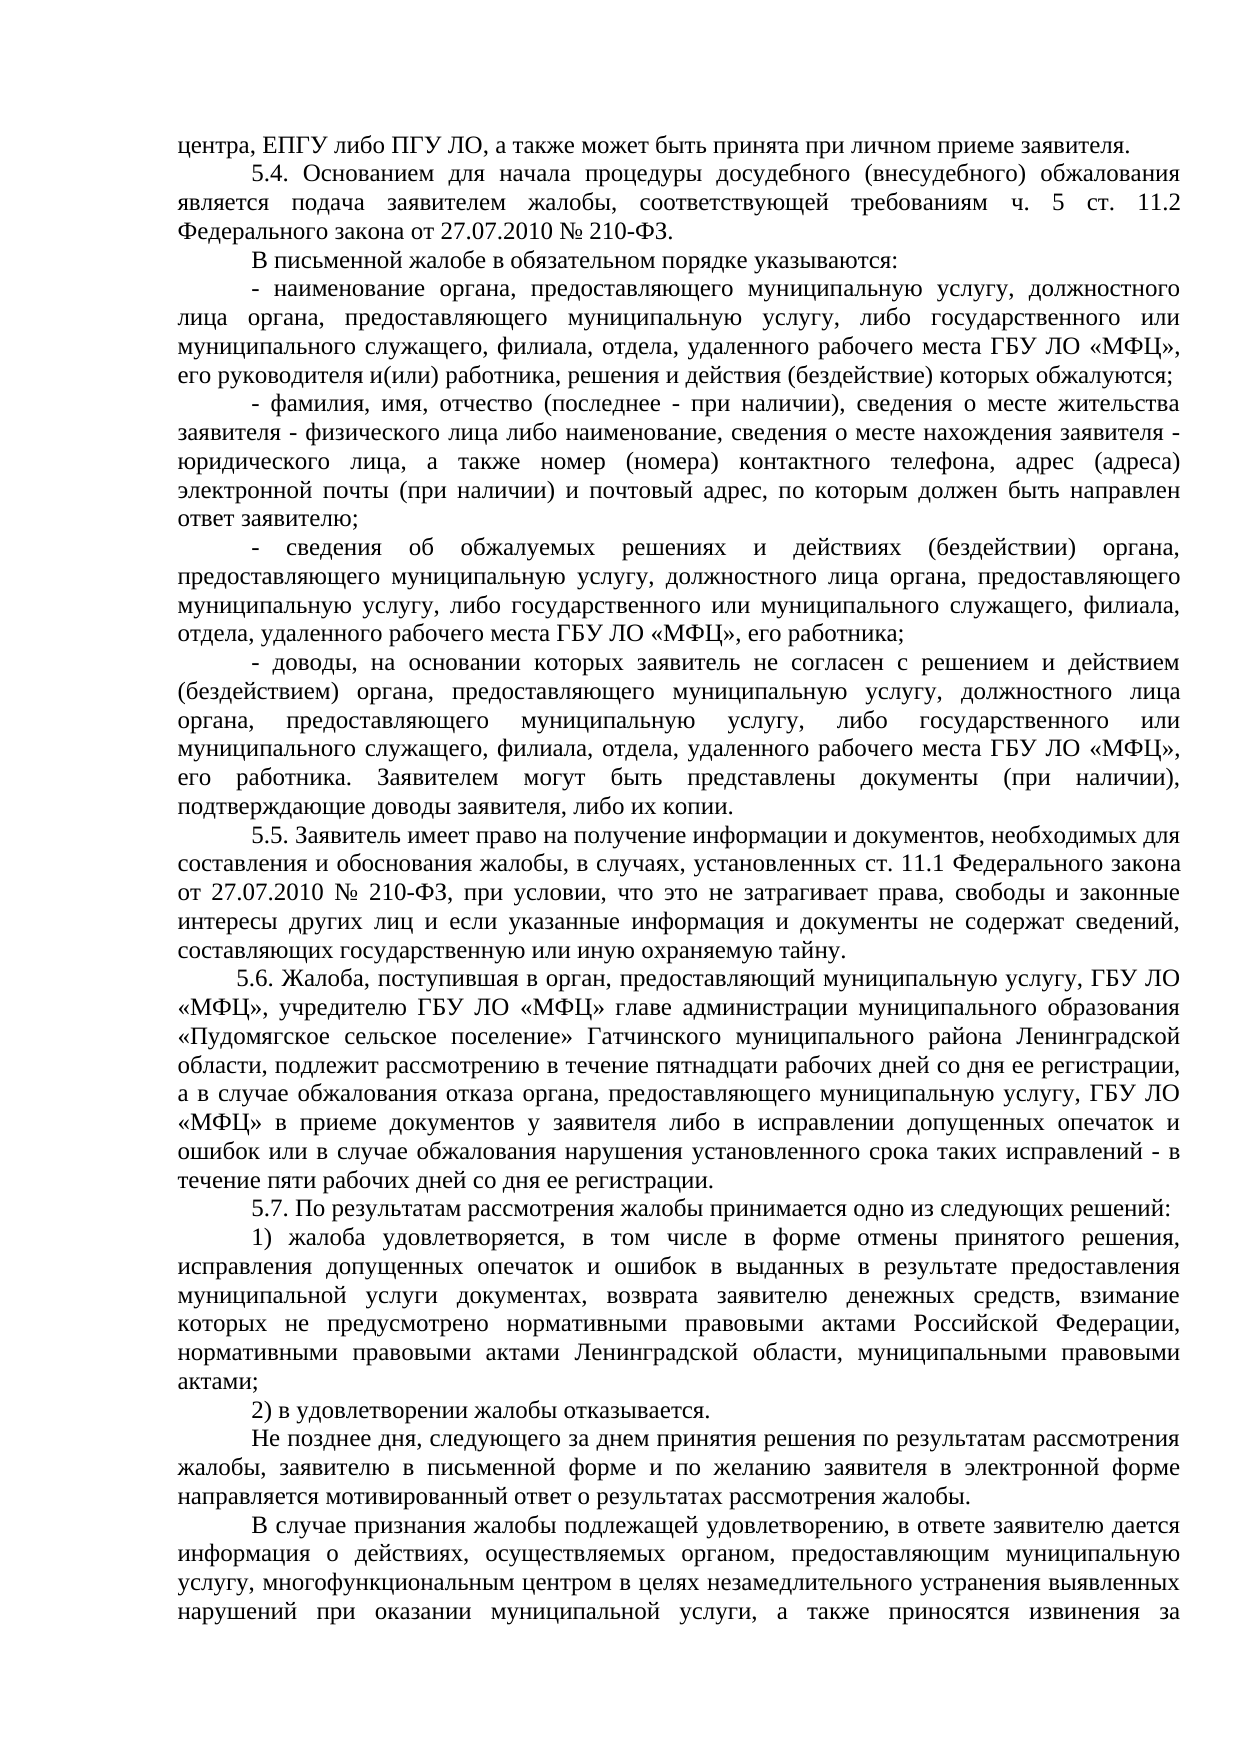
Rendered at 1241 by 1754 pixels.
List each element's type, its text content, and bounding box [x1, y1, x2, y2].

text 2) в удовлетворении жалобы отказывается. [177, 1395, 1181, 1423]
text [177, 130, 1181, 158]
text В письменной жалобе в обязательном порядке указываются: [177, 245, 1181, 273]
text 5.7. По результатам рассмотрения жалобы принимается одно из следующих решений: [177, 1193, 1181, 1222]
text 5.6. Жалоба, поступившая в орган, предоставляющий муниципальную услугу, ГБУ ЛО «МФЦ», учредителю ГБУ ЛО «МФЦ» главе администрации муниципального образования «Пудомягское сельское поселение» Гатчинского муниципального района Ленинградской области, подлежит рассмотрению в течение пятнадцати рабочих дней со дня ее регистрации, а в случае обжалования отказа органа, предоставляющего муниципальную услугу, ГБУ ЛО «МФЦ» в приеме документов у заявителя либо в исправлении допущенных опечаток и ошибок или в случае обжалования нарушения установленного срока таких исправлений - в течение пяти рабочих дней со дня ее регистрации. [177, 963, 1181, 1193]
text 1) жалоба удовлетворяется, в том числе в форме отмены принятого решения, исправления допущенных опечаток и ошибок в выданных в результате предоставления муниципальной услуги документах, возврата заявителю денежных средств, взимание которых не предусмотрено нормативными правовыми актами Российской Федерации, нормативными правовыми актами Ленинградской области, муниципальными правовыми актами; [177, 1222, 1181, 1395]
text - фамилия, имя, отчество (последнее - при наличии), сведения о месте жительства заявителя - физического лица либо наименование, сведения о месте нахождения заявителя - юридического лица, а также номер (номера) контактного телефона, адрес (адреса) электронной почты (при наличии) и почтовый адрес, по которым должен быть направлен ответ заявителю; [177, 388, 1181, 532]
text - наименование органа, предоставляющего муниципальную услугу, должностного лица органа, предоставляющего муниципальную услугу, либо государственного или муниципального служащего, филиала, отдела, удаленного рабочего места ГБУ ЛО «МФЦ», его руководителя и(или) работника, решения и действия (бездействие) которых обжалуются; [177, 273, 1181, 388]
text - доводы, на основании которых заявитель не согласен с решением и действием (бездействием) органа, предоставляющего муниципальную услугу, должностного лица органа, предоставляющего муниципальную услугу, либо государственного или муниципального служащего, филиала, отдела, удаленного рабочего места ГБУ ЛО «МФЦ», его работника. Заявителем могут быть представлены документы (при наличии), подтверждающие доводы заявителя, либо их копии. [177, 647, 1181, 820]
text - сведения об обжалуемых решениях и действиях (бездействии) органа, предоставляющего муниципальную услугу, должностного лица органа, предоставляющего муниципальную услугу, либо государственного или муниципального служащего, филиала, отдела, удаленного рабочего места ГБУ ЛО «МФЦ», его работника; [177, 532, 1181, 647]
text 5.4. Основанием для начала процедуры досудебного (внесудебного) обжалования является подача заявителем жалобы, соответствующей требованиям ч. 5 ст. 11.2 Федерального закона от 27.07.2010 № 210-ФЗ. [177, 158, 1181, 245]
text 5.5. Заявитель имеет право на получение информации и документов, необходимых для составления и обоснования жалобы, в случаях, установленных ст. 11.1 Федерального закона от 27.07.2010 № 210-ФЗ, при условии, что это не затрагивает права, свободы и законные интересы других лиц и если указанные информация и документы не содержат сведений, составляющих государственную или иную охраняемую тайну. [177, 820, 1181, 963]
text Не позднее дня, следующего за днем принятия решения по результатам рассмотрения жалобы, заявителю в письменной форме и по желанию заявителя в электронной форме направляется мотивированный ответ о результатах рассмотрения жалобы. [177, 1423, 1181, 1510]
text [177, 1510, 1181, 1625]
